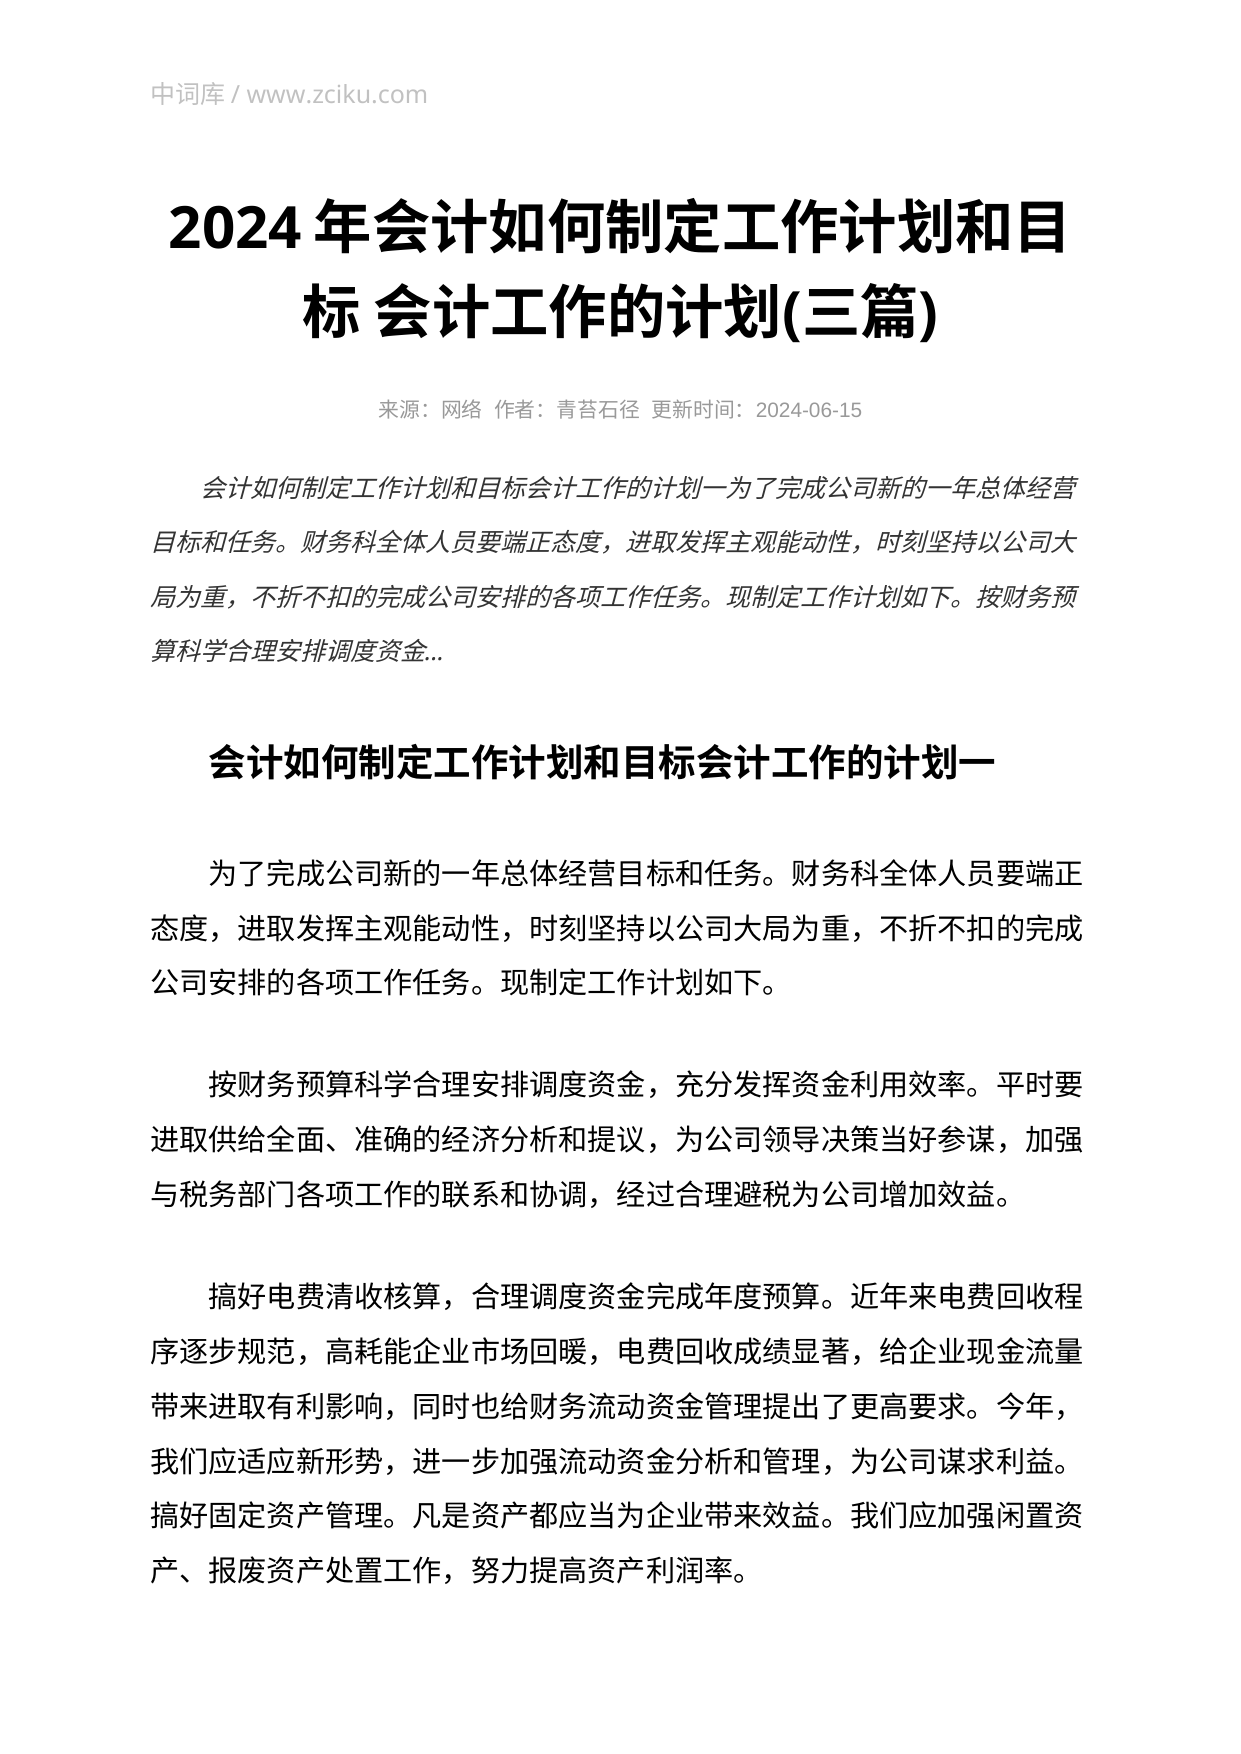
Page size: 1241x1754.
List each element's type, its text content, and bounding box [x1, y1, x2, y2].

text 按财务预算科学合理安排调度资金，充分发挥资金利用效率。平时要进取供给全面、准确的经济分析和提议，为公司领导决策当好参谋，加强与税务部门各项工作的联系和协调，经过合理避税为公司增加效益。 [150, 1062, 1090, 1214]
text 会计如何制定工作计划和目标会计工作的计划一为了完成公司新的一年总体经营目标和任务。财务科全体人员要端正态度，进取发挥主观能动性，时刻坚持以公司大局为重，不折不扣的完成公司安排的各项工作任务。现制定工作计划如下。按财务预算科学合理安排调度资金... [150, 468, 1090, 668]
subtitle 2024年会计如何制定工作计划和目标 会计工作的计划(三篇) [150, 181, 1090, 351]
text 来源：网络 作者：青苔石径 更新时间：2024-06-15 [150, 398, 1090, 422]
text 搞好电费清收核算，合理调度资金完成年度预算。近年来电费回收程序逐步规范，高耗能企业市场回暖，电费回收成绩显著，给企业现金流量带来进取有利影响，同时也给财务流动资金管理提出了更高要求。今年，我们应适应新形势，进一步加强流动资金分析和管理，为公司谋求利益。搞好固定资产管理。凡是资产都应当为企业带来效益。我们应加强闲置资产、报废资产处置工作，努力提高资产利润率。 [150, 1273, 1090, 1590]
text 为了完成公司新的一年总体经营目标和任务。财务科全体人员要端正态度，进取发挥主观能动性，时刻坚持以公司大局为重，不折不扣的完成公司安排的各项工作任务。现制定工作计划如下。 [150, 850, 1090, 1002]
text 会计如何制定工作计划和目标会计工作的计划一 [150, 733, 1090, 787]
